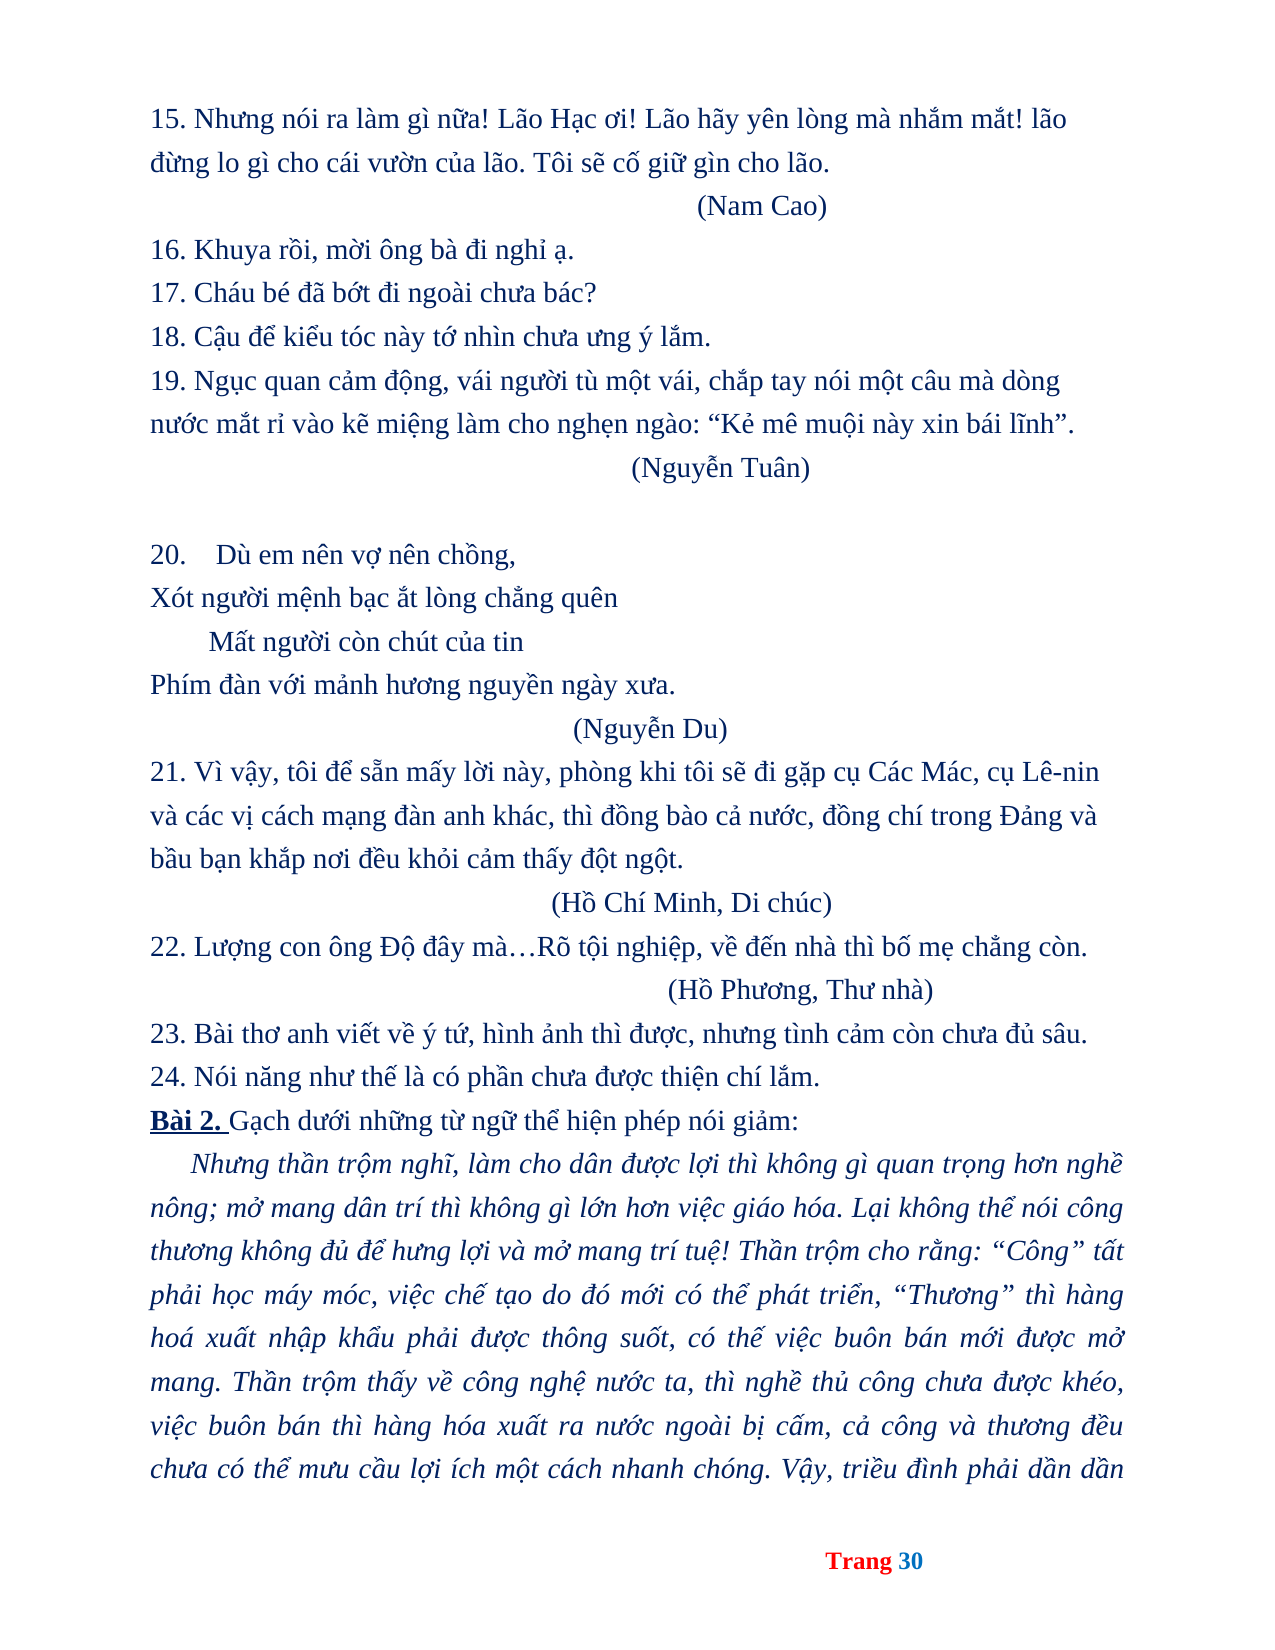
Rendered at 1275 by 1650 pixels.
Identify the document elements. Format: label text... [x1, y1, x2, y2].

text Phím đàn với mảnh hương nguyền ngày xưa. [150, 667, 1125, 701]
text 15. Nhưng nói ra làm gì nữa! Lão Hạc ơi! Lão hãy yên lòng mà nhắm mắt! lão đừng lo gì cho cái vườn của lão. Tôi sẽ cố giữ gìn cho lão. [150, 101, 1125, 178]
text 17. Cháu bé đã bớt đi ngoài chưa bác? [150, 276, 1125, 309]
text 16. Khuya rồi, mời ông bà đi nghỉ ạ. [150, 232, 1125, 266]
text (Nam Cao) [150, 188, 1125, 222]
text Bài 2. Gạch dưới những từ ngữ thể hiện phép nói giảm: [150, 1103, 1125, 1136]
text (Hồ Phương, Thư nhà) [150, 972, 1125, 1006]
text Xót người mệnh bạc ắt lòng chẳng quên [150, 580, 1125, 614]
text 21. Vì vậy, tôi để sẵn mấy lời này, phòng khi tôi sẽ đi gặp cụ Các Mác, cụ Lê-nin và các vị cách mạng đàn anh khác, thì đồng bào cả nước, đồng chí trong Đảng và bầu bạn khắp nơi đều khỏi cảm thấy đột ngột. [150, 754, 1125, 875]
text 20. Dù em nên vợ nên chồng, [150, 537, 1125, 570]
text 23. Bài thơ anh viết về ý tứ, hình ảnh thì được, nhưng tình cảm còn chưa đủ sâu. [150, 1016, 1125, 1049]
text (Hồ Chí Minh, Di chúc) [150, 885, 1125, 919]
text 19. Ngục quan cảm động, vái người tù một vái, chắp tay nói một câu mà dòng nước mắt rỉ vào kẽ miệng làm cho nghẹn ngào: “Kẻ mê muội này xin bái lĩnh”. [150, 363, 1125, 440]
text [150, 1146, 1125, 1485]
text Mất người còn chút của tin [150, 624, 1125, 657]
text 24. Nói năng như thế là có phần chưa được thiện chí lắm. [150, 1059, 1125, 1093]
text 18. Cậu để kiểu tóc này tớ nhìn chưa ưng ý lắm. [150, 319, 1125, 353]
text (Nguyễn Tuân) [150, 450, 1125, 483]
text (Nguyễn Du) [150, 711, 1125, 744]
text 22. Lượng con ông Độ đây mà…Rõ tội nghiệp, về đến nhà thì bố mẹ chẳng còn. [150, 929, 1125, 962]
